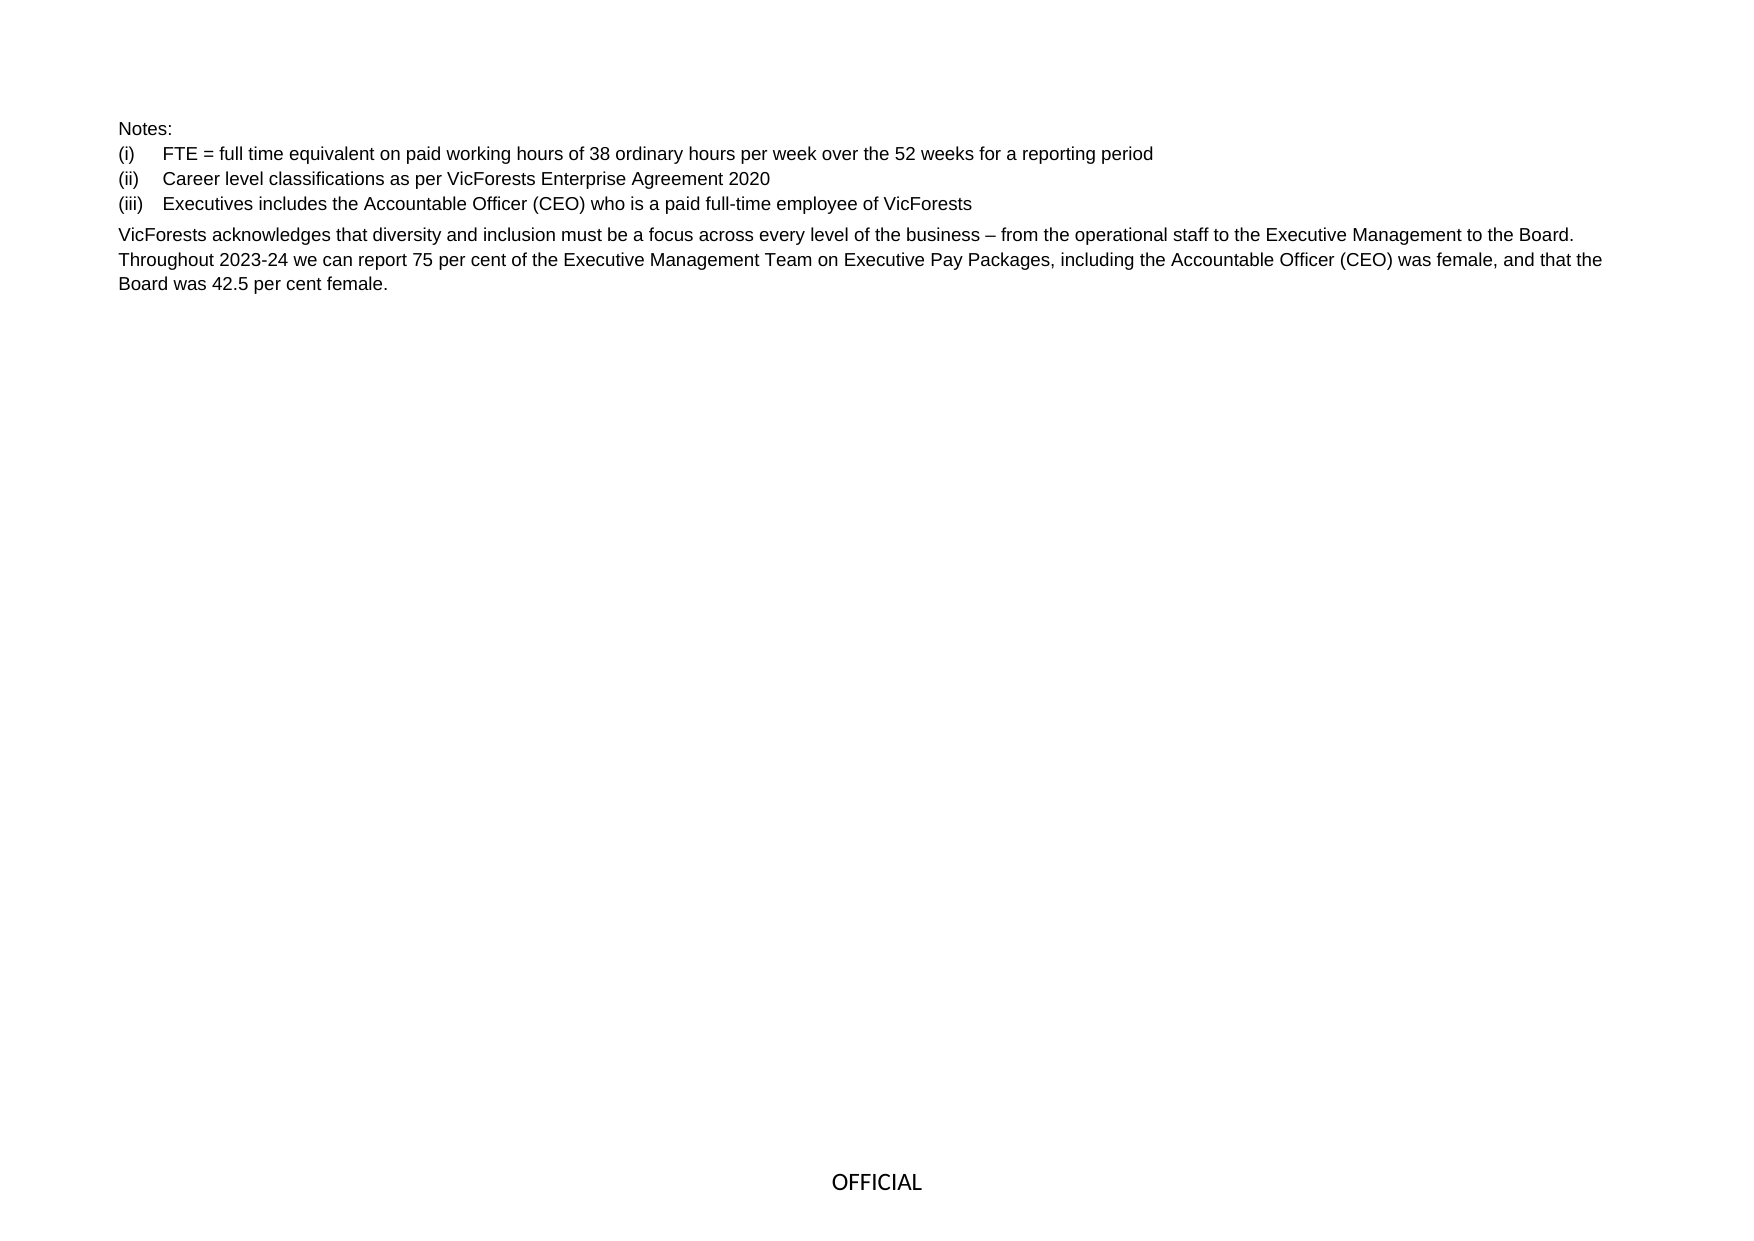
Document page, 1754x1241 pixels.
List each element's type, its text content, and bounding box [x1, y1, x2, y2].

text VicForests acknowledges that diversity and inclusion must be a focus across every level of the business – from the operational staff to the Executive Management to the Board. Throughout 2023-24 we can report 75 per cent of the Executive Management Team on Executive Pay Packages, including the Accountable Officer (CEO) was female, and that the Board was 42.5 per cent female. [118, 223, 1636, 295]
text (i) FTE = full time equivalent on paid working hours of 38 ordinary hours per week over the 52 weeks for a reporting period [118, 143, 1636, 164]
text (ii) Career level classifications as per VicForests Enterprise Agreement 2020 [118, 168, 1636, 189]
text (iii) Executives includes the Accountable Officer (CEO) who is a paid full-time employee of VicForests [118, 192, 1636, 214]
text Notes: [118, 118, 1636, 140]
